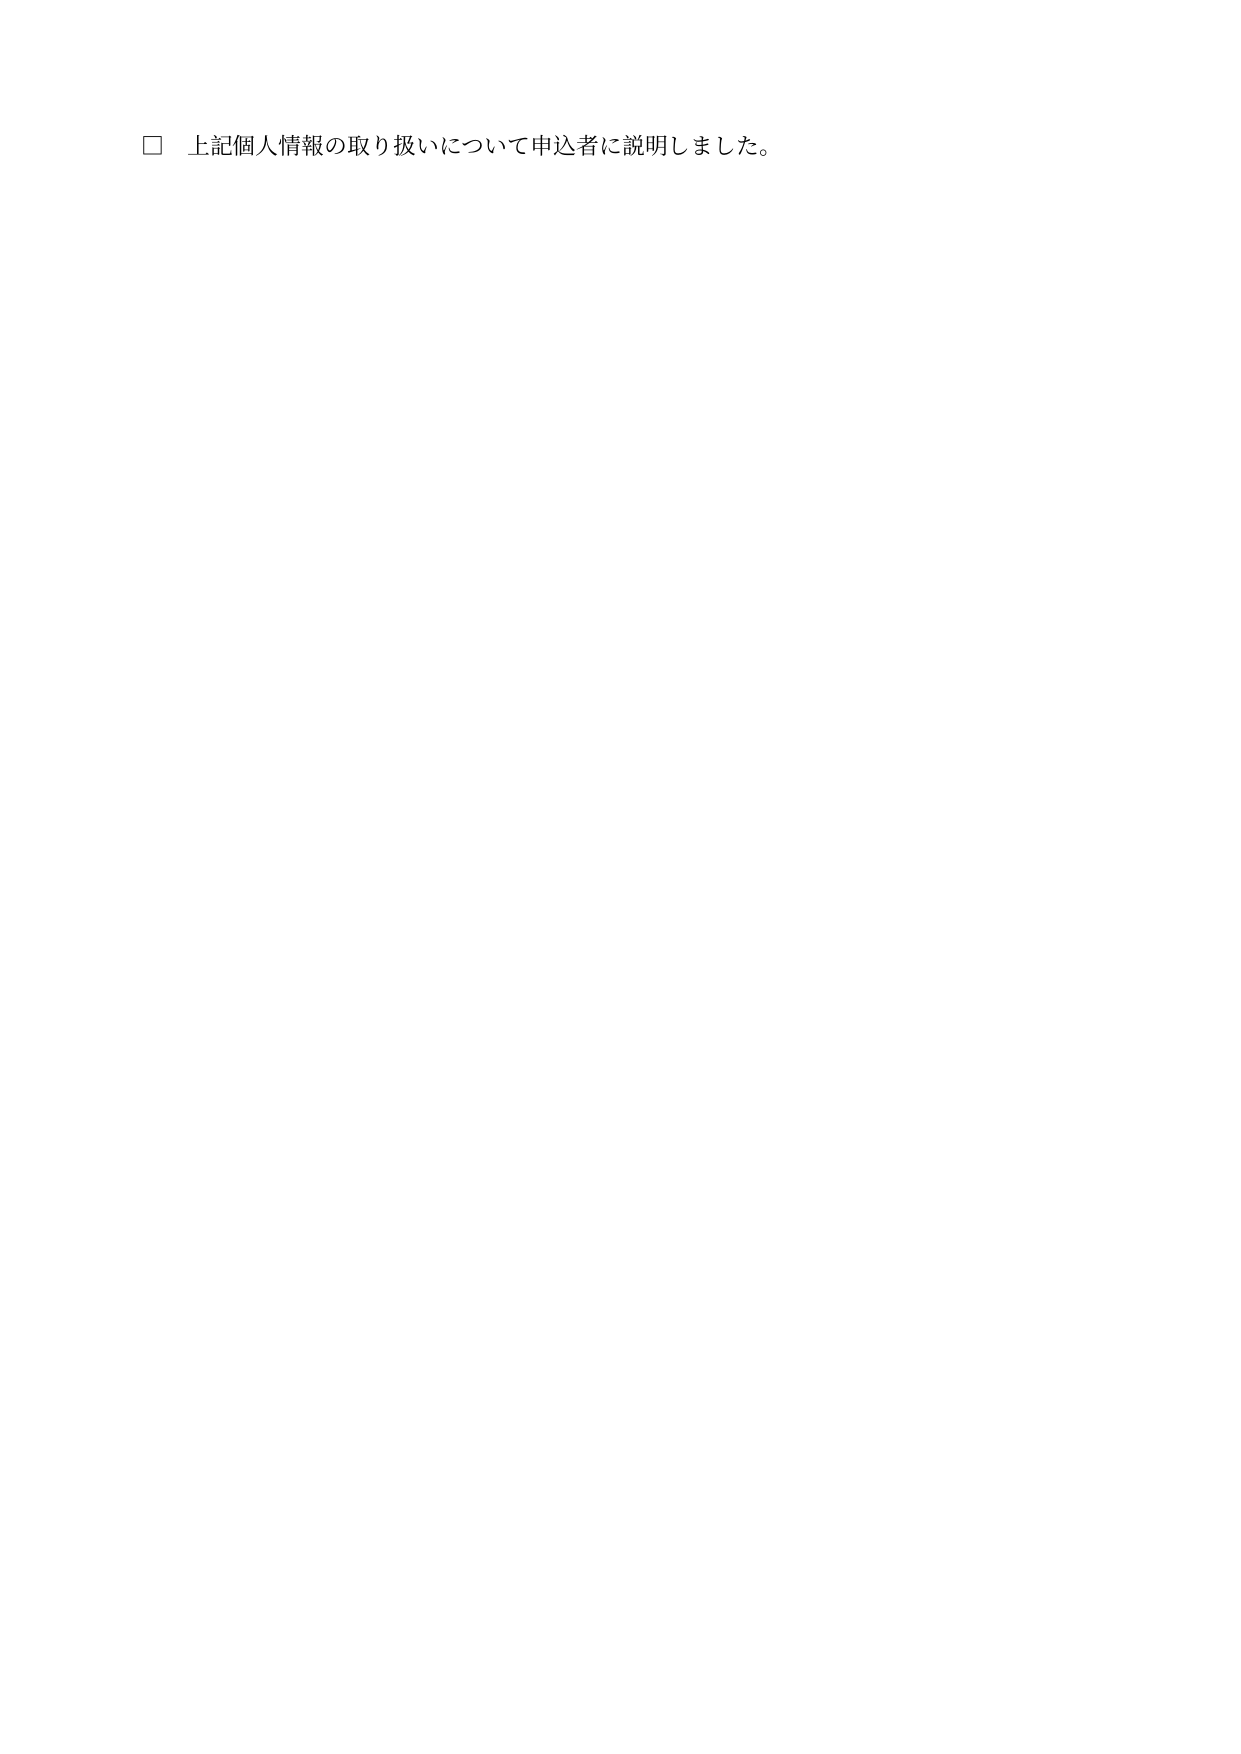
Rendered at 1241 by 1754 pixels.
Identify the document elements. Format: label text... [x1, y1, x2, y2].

text □ 上記個人情報の取り扱いについて申込者に説明しました。 [118, 125, 1122, 164]
